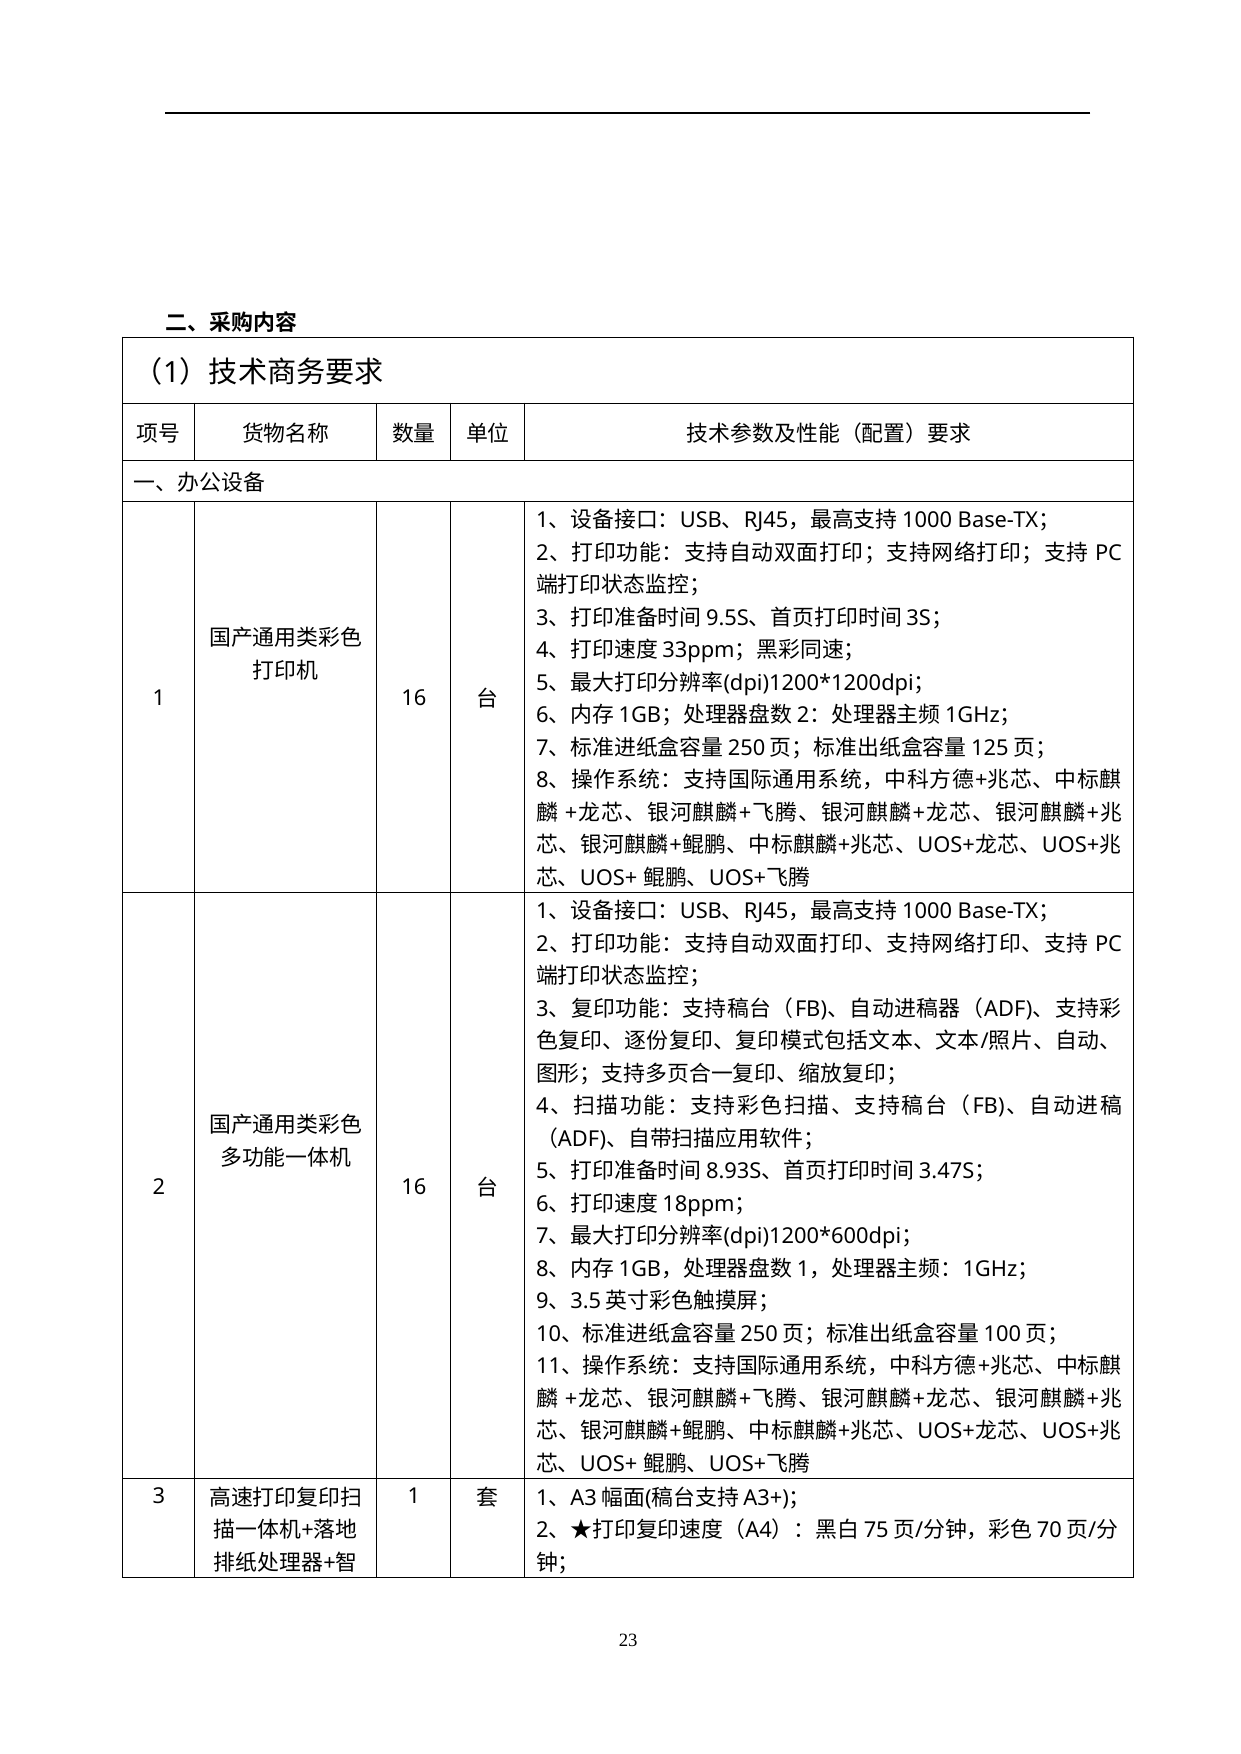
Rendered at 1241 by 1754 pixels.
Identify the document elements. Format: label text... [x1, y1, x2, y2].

table_cell 1 [377, 1479, 450, 1577]
table_cell 数量 [377, 404, 450, 460]
table_cell 台 [451, 893, 524, 1478]
table_cell 国产通用类彩色打印机 [195, 502, 376, 892]
table_cell 单位 [451, 404, 524, 460]
table_cell 项号 [123, 404, 194, 460]
table_cell 套 [451, 1479, 524, 1577]
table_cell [525, 1479, 1133, 1577]
table_cell 2 [123, 893, 194, 1478]
table_cell 货物名称 [195, 404, 376, 460]
table_cell 1、设备接口：USB、RJ45，最高支持1000 Base-TX； 2、打印功能：支持自动双面打印、支持网络打印、支持PC端打印状态监控； 3、复印功能：支持稿台（FB)、自动进稿器（ADF)、支持彩色复印、逐份复印、复印模式包括文本、文本/照片、自动、图形；支持多页合一复印、缩放复印； 4、扫描功能：支持彩色扫描、支持稿台（FB)、自动进稿（ADF)、自带扫描应用软件； 5、打印准备时间8.93S、首页打印时间3.47S； 6、打印速度18ppm； 7、最大打印分辨率(dpi)1200*600dpi； 8、内存1GB，处理器盘数1，处理器主频：1GHz； 9、3.5英寸彩色触摸屏； 10、标准进纸盒容量250页；标准出纸盒容量100页； 11、操作系统：支持国际通用系统，中科方德+兆芯、中标麒麟 +龙芯、银河麒麟+飞腾、银河麒麟+龙芯、银河麒麟+兆芯、银河麒麟+鲲鹏、中标麒麟+兆芯、UOS+龙芯、UOS+兆芯、UOS+ 鲲鹏、UOS+飞腾 [525, 893, 1133, 1478]
table_cell 台 [451, 502, 524, 892]
table_cell 一、办公设备 [123, 461, 1133, 501]
table_cell 3 [123, 1479, 194, 1577]
table_cell 1 [123, 502, 194, 892]
table_cell 1、设备接口：USB、RJ45，最高支持1000 Base-TX； 2、打印功能：支持自动双面打印；支持网络打印；支持PC端打印状态监控； 3、打印准备时间9.5S、首页打印时间3S； 4、打印速度33ppm；黑彩同速； 5、最大打印分辨率(dpi)1200*1200dpi； 6、内存1GB；处理器盘数2：处理器主频1GHz； 7、标准进纸盒容量250页；标准出纸盒容量125页； 8、操作系统：支持国际通用系统，中科方德+兆芯、中标麒麟 +龙芯、银河麒麟+飞腾、银河麒麟+龙芯、银河麒麟+兆芯、银河麒麟+鲲鹏、中标麒麟+兆芯、UOS+龙芯、UOS+兆芯、UOS+ 鲲鹏、UOS+飞腾 [525, 502, 1133, 892]
table_cell 16 [377, 502, 450, 892]
table_header （1）技术商务要求 [123, 338, 1133, 403]
table_cell 国产通用类彩色多功能一体机 [195, 893, 376, 1478]
table_cell 技术参数及性能（配置）要求 [525, 404, 1133, 460]
table_cell 16 [377, 893, 450, 1478]
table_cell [195, 1479, 376, 1577]
list 采购内容 [165, 304, 1090, 337]
